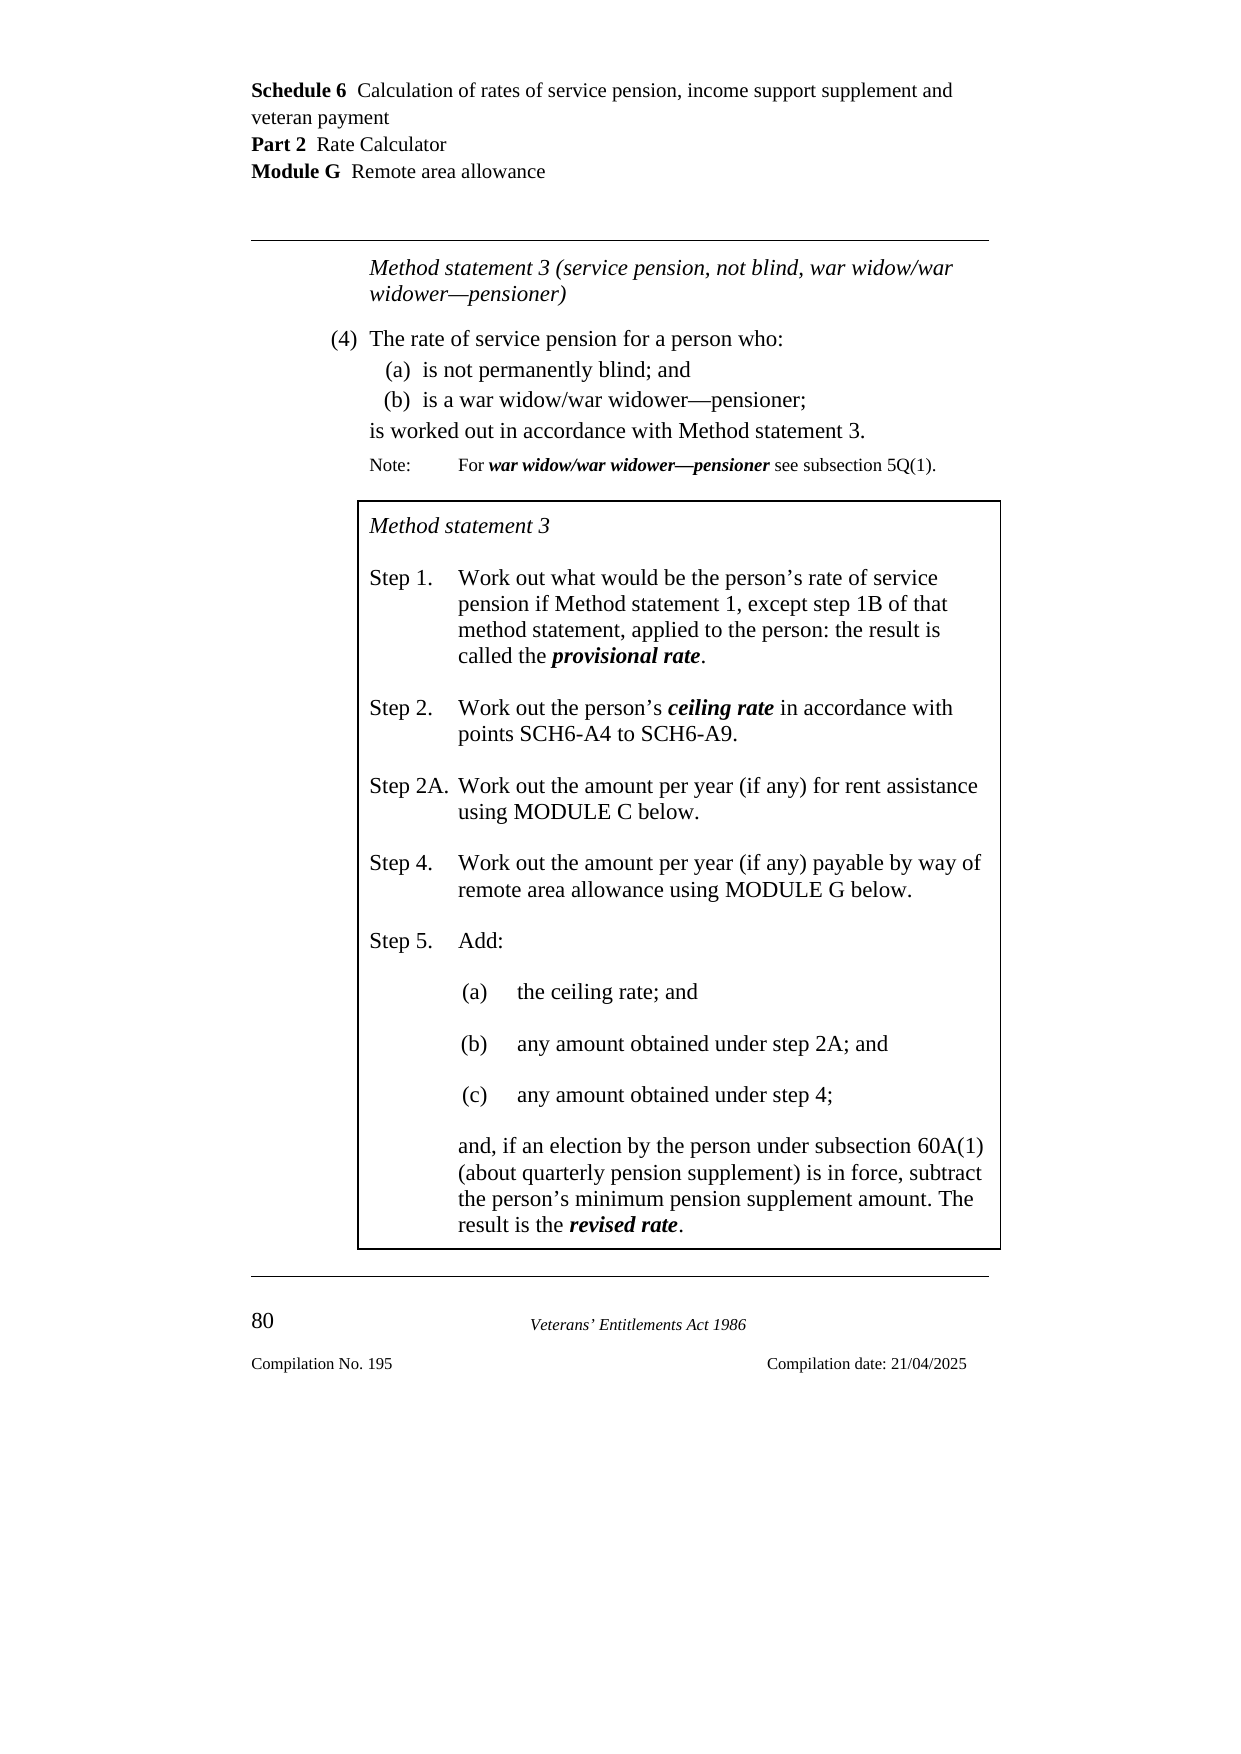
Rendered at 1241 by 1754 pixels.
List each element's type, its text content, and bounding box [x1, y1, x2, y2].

text Note: For war widow/war widower—pensioner see subsection 5Q(1). [369, 454, 989, 475]
text Step 2A. Work out the amount per year (if any) for rent assistance using MODULE C below. [359, 760, 1000, 824]
text (4) The rate of service pension for a person who: [251, 325, 989, 351]
text (a) the ceiling rate; and [359, 966, 1000, 1005]
text Step 4. Work out the amount per year (if any) payable by way of remote area allowance using MODULE G below. [359, 837, 1000, 902]
text Step 5. Add: [359, 915, 1000, 953]
text is worked out in accordance with Method statement 3. [369, 417, 989, 443]
text (a) is not permanently blind; and [251, 356, 989, 382]
text Method statement 3 (service pension, not blind, war widow/war widower—pensioner) [369, 254, 989, 306]
text and, if an election by the person under subsection 60A(1) (about quarterly pension supplement) is in force, subtract the person’s minimum pension supplement amount. The result is the revised rate. [359, 1121, 1000, 1248]
text (b) is a war widow/war widower—pensioner; [251, 386, 989, 412]
text Step 1. Work out what would be the person’s rate of service pension if Method statement 1, except step 1B of that method statement, applied to the person: the result is called the provisional rate. [359, 552, 1000, 669]
text Step 2. Work out the person’s ceiling rate in accordance with points SCH6-A4 to SCH6-A9. [359, 682, 1000, 747]
text Method statement 3 [359, 502, 1000, 538]
text (b) any amount obtained under step 2A; and [359, 1018, 1000, 1056]
text (c) any amount obtained under step 4; [359, 1069, 1000, 1107]
